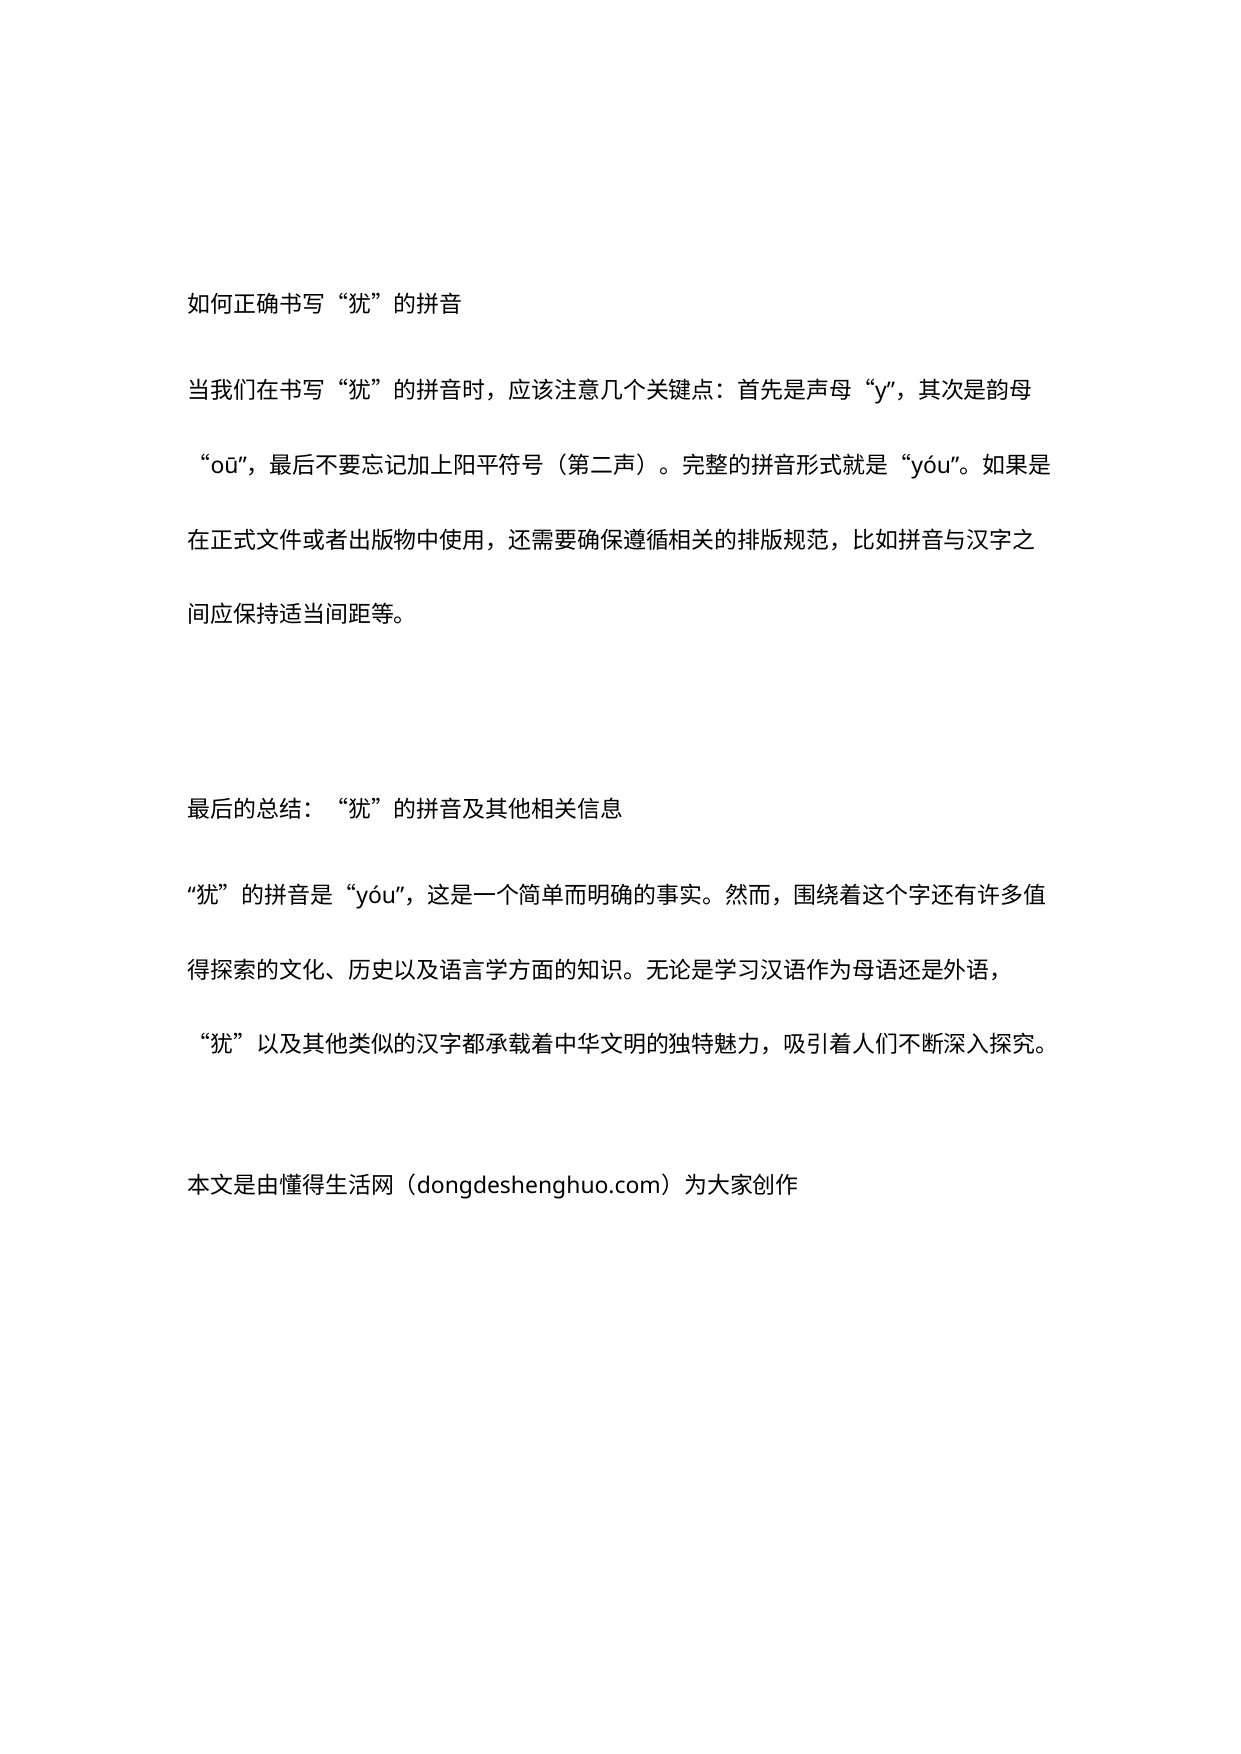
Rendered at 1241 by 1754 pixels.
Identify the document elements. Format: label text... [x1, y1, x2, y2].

text 本文是由懂得生活网（dongdeshenghuo.com）为大家创作 [187, 1151, 1053, 1216]
text 如何正确书写“犹”的拼音 [187, 270, 1053, 335]
text “犹”的拼音是“yóu”，这是一个简单而明确的事实。然而，围绕着这个字还有许多值得探索的文化、历史以及语言学方面的知识。无论是学习汉语作为母语还是外语，“犹”以及其他类似的汉字都承载着中华文明的独特魅力，吸引着人们不断深入探究。 [187, 861, 1053, 1076]
text 当我们在书写“犹”的拼音时，应该注意几个关键点：首先是声母“y”，其次是韵母“oū”，最后不要忘记加上阳平符号（第二声）。完整的拼音形式就是“yóu”。如果是在正式文件或者出版物中使用，还需要确保遵循相关的排版规范，比如拼音与汉字之间应保持适当间距等。 [187, 356, 1053, 645]
text 最后的总结：“犹”的拼音及其他相关信息 [187, 774, 1053, 839]
